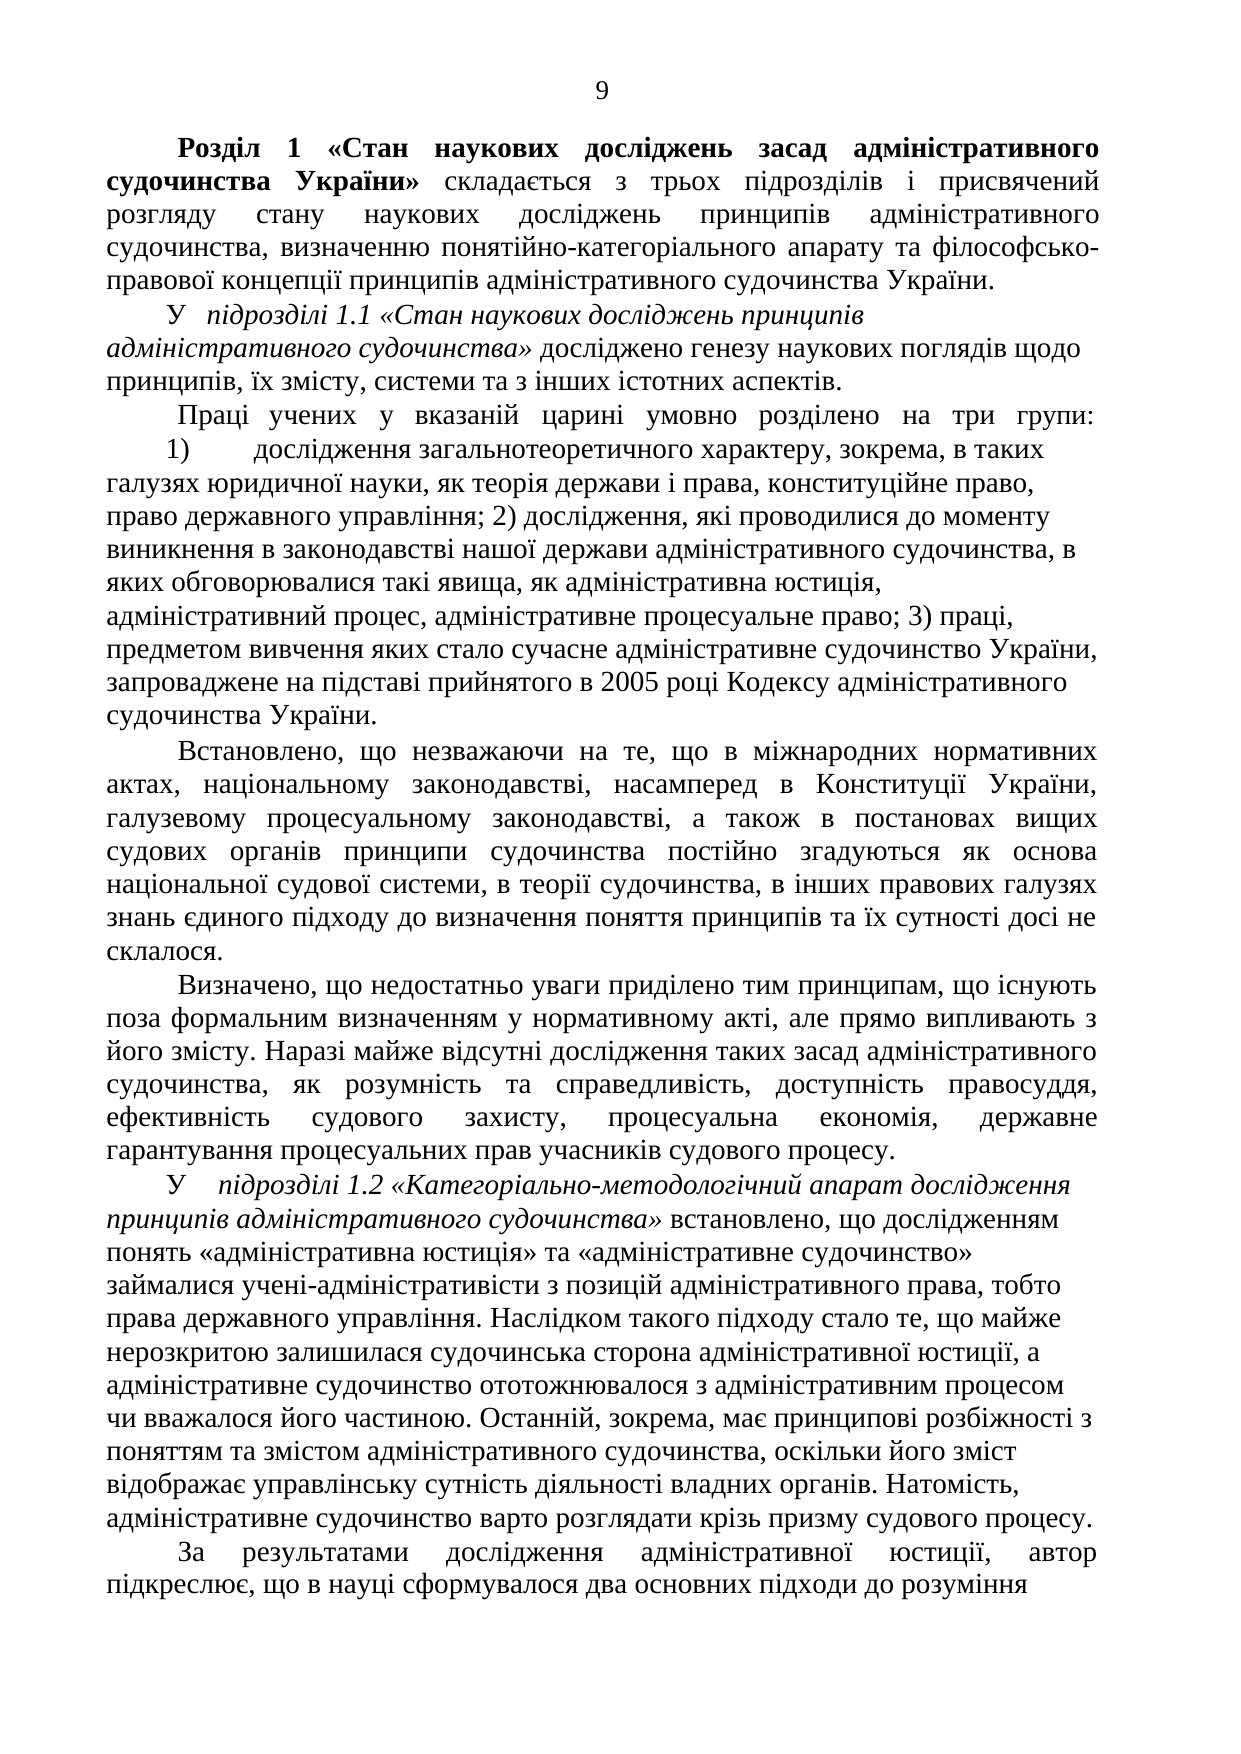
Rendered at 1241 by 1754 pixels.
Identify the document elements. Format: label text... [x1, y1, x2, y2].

text Розділ 1 «Стан наукових досліджень засад адміністративного судочинства України» складається з трьох підрозділів і присвячений розгляду стану наукових досліджень принципів адміністративного судочинства, визначенню понятійно-категоріального апарату та філософсько-правової концепції принципів адміністративного судочинства України. [106, 131, 1100, 296]
text Встановлено, що незважаючи на те, що в міжнародних нормативних актах, національному законодавстві, насамперед в Конституції України, галузевому процесуальному законодавстві, а також в постановах вищих судових органів принципи судочинства постійно згадуються як основа національної судової системи, в теорії судочинства, в інших правових галузях знань єдиного підходу до визначення поняття принципів та їх сутності досі не склалося. [106, 734, 1098, 966]
text За результатами дослідження адміністративної юстиції, автор підкреслює, що в науці сформувалося два основних підходи до розуміння [106, 1535, 1098, 1600]
text Праці учених у вказаній царині умовно розділено на три групи: [177, 397, 1100, 430]
list дослідження загальнотеоретичного характеру, зокрема, в таких галузях юридичної науки, як теорія держави і права, конституційне право, право державного управління; 2) дослідження, які проводилися до моменту виникнення в законодавстві нашої держави адміністративного судочинства, в яких обговорювалися такі явища, як адміністративна юстиція, адміністративний процес, адміністративне процесуальне право; 3) праці, предметом вивчення яких стало сучасне адміністративне судочинство України, запроваджене на підставі прийнятого в 2005 році Кодексу адміністративного судочинства України. [106, 432, 1098, 731]
text Визначено, що недостатньо уваги приділено тим принципам, що існують поза формальним визначенням у нормативному акті, але прямо випливають з його змісту. Наразі майже відсутні дослідження таких засад адміністративного судочинства, як розумність та справедливість, доступність правосуддя, ефективність судового захисту, процесуальна економія, державне гарантування процесуальних прав учасників судового процесу. [106, 968, 1098, 1166]
list підрозділі 1.1 «Стан наукових досліджень принципів адміністративного судочинства» досліджено генезу наукових поглядів щодо принципів, їх змісту, системи та з інших істотних аспектів. [106, 298, 1098, 396]
list підрозділі 1.2 «Категоріально-методологічний апарат дослідження принципів адміністративного судочинства» встановлено, що дослідженням понять «адміністративна юстиція» та «адміністративне судочинство» займалися учені-адміністративісти з позицій адміністративного права, тобто права державного управління. Наслідком такого підходу стало те, що майже нерозкритою залишилася судочинська сторона адміністративної юстиції, а адміністративне судочинство ототожнювалося з адміністративним процесом чи вважалося його частиною. Останній, зокрема, має принципові розбіжності з поняттям та змістом адміністративного судочинства, оскільки його зміст відображає управлінську сутність діяльності владних органів. Натомість, адміністративне судочинство варто розглядати крізь призму судового процесу. [106, 1168, 1098, 1533]
text 9 [106, 74, 1098, 106]
